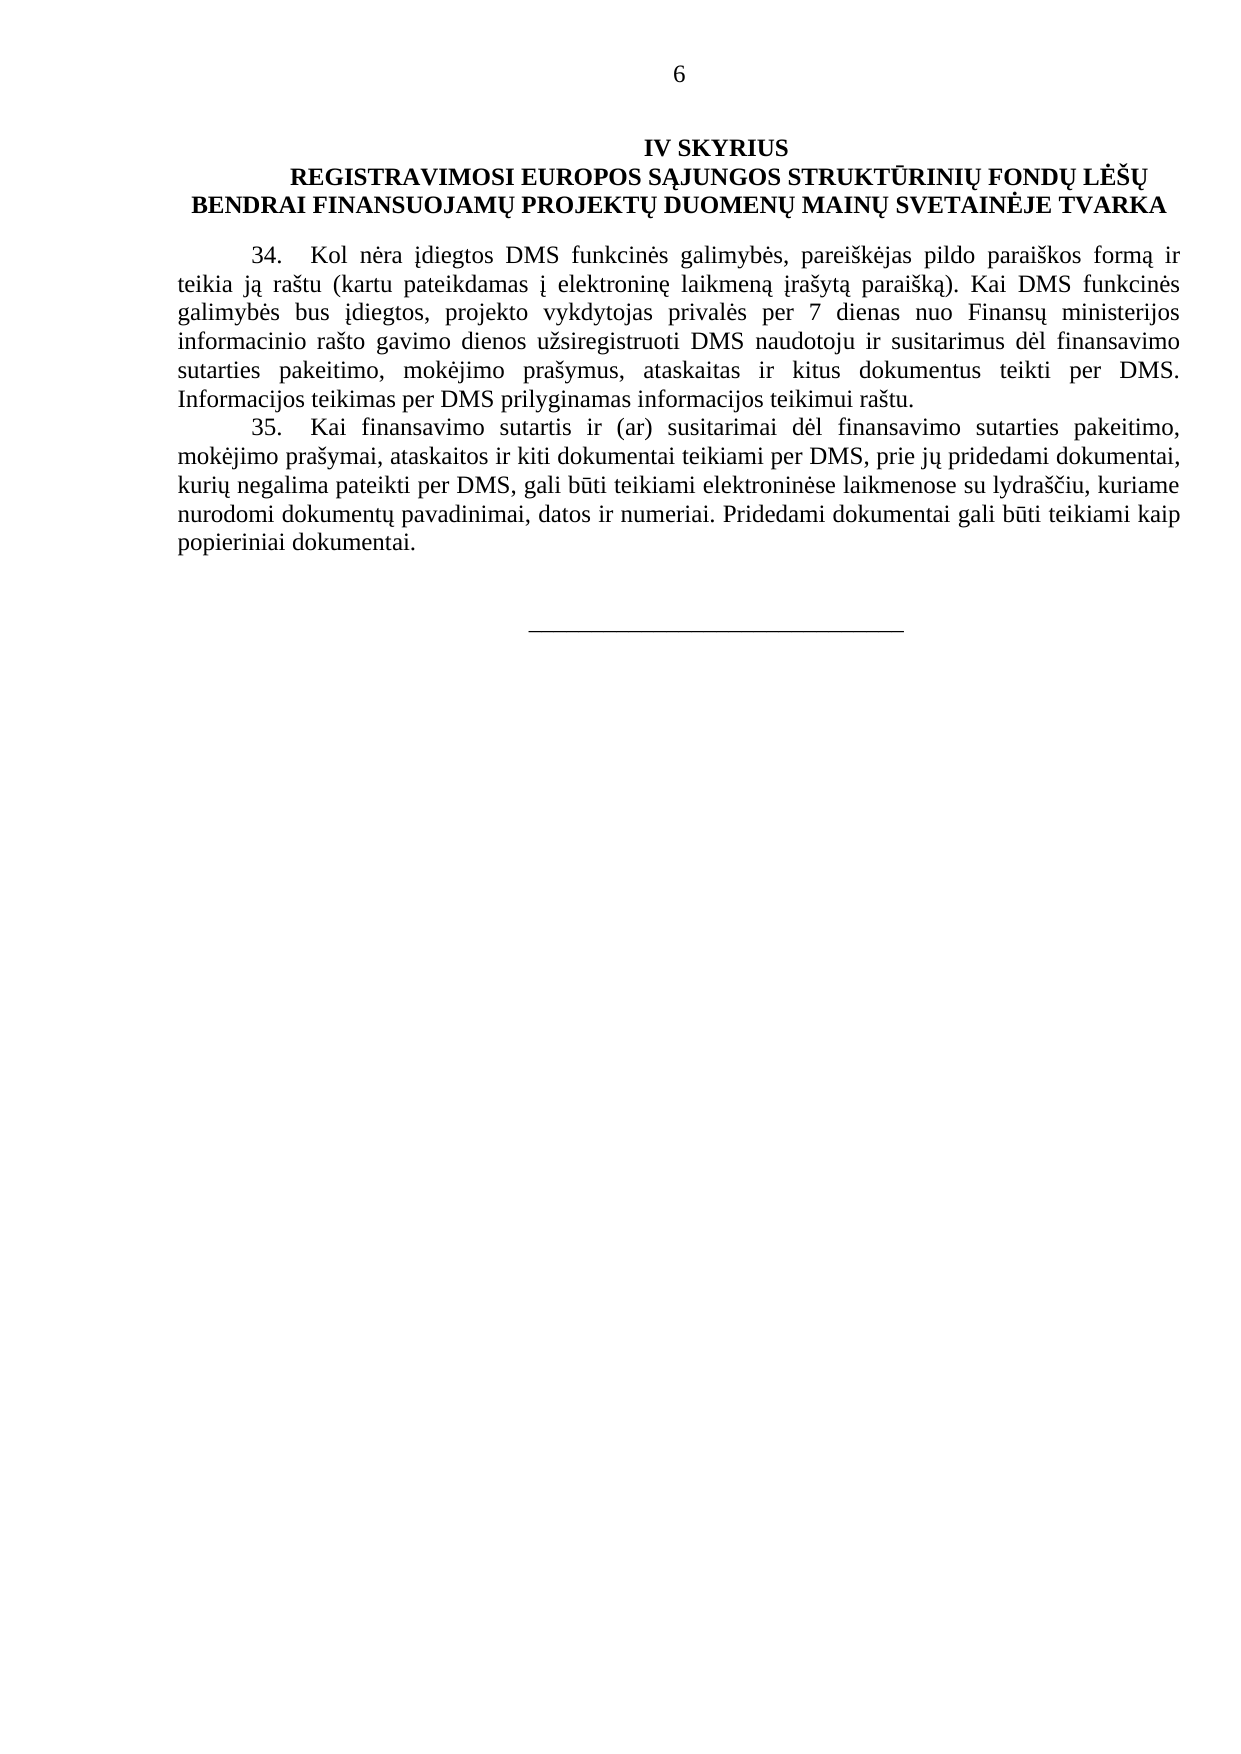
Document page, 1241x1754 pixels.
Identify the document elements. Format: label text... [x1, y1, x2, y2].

list Kol nėra įdiegtos DMS funkcinės galimybės, pareiškėjas pildo paraiškos formą ir teikia ją raštu (kartu pateikdamas į elektroninę laikmeną įrašytą paraišką). Kai DMS funkcinės galimybės bus įdiegtos, projekto vykdytojas privalės per 7 dienas nuo Finansų ministerijos informacinio rašto gavimo dienos užsiregistruoti DMS naudotoju ir susitarimus dėl finansavimo sutarties pakeitimo, mokėjimo prašymus, ataskaitas ir kitus dokumentus teikti per DMS. Informacijos teikimas per DMS prilyginamas informacijos teikimui raštu. [177, 240, 1181, 412]
text REGISTRAVIMOSI EUROPOS SĄJUNGOS STRUKTŪRINIŲ FONDŲ LĖŠŲ BENDRAI FINANSUOJAMŲ PROJEKTŲ DUOMENŲ MAINŲ SVETAINĖJE TVARKA [177, 162, 1181, 219]
text IV SKYRIUS [177, 133, 1181, 162]
text ______________________________ [177, 606, 1181, 634]
list Kai finansavimo sutartis ir (ar) susitarimai dėl finansavimo sutarties pakeitimo, mokėjimo prašymai, ataskaitos ir kiti dokumentai teikiami per DMS, prie jų pridedami dokumentai, kurių negalima pateikti per DMS, gali būti teikiami elektroninėse laikmenose su lydraščiu, kuriame nurodomi dokumentų pavadinimai, datos ir numeriai. Pridedami dokumentai gali būti teikiami kaip popieriniai dokumentai. [177, 412, 1181, 556]
